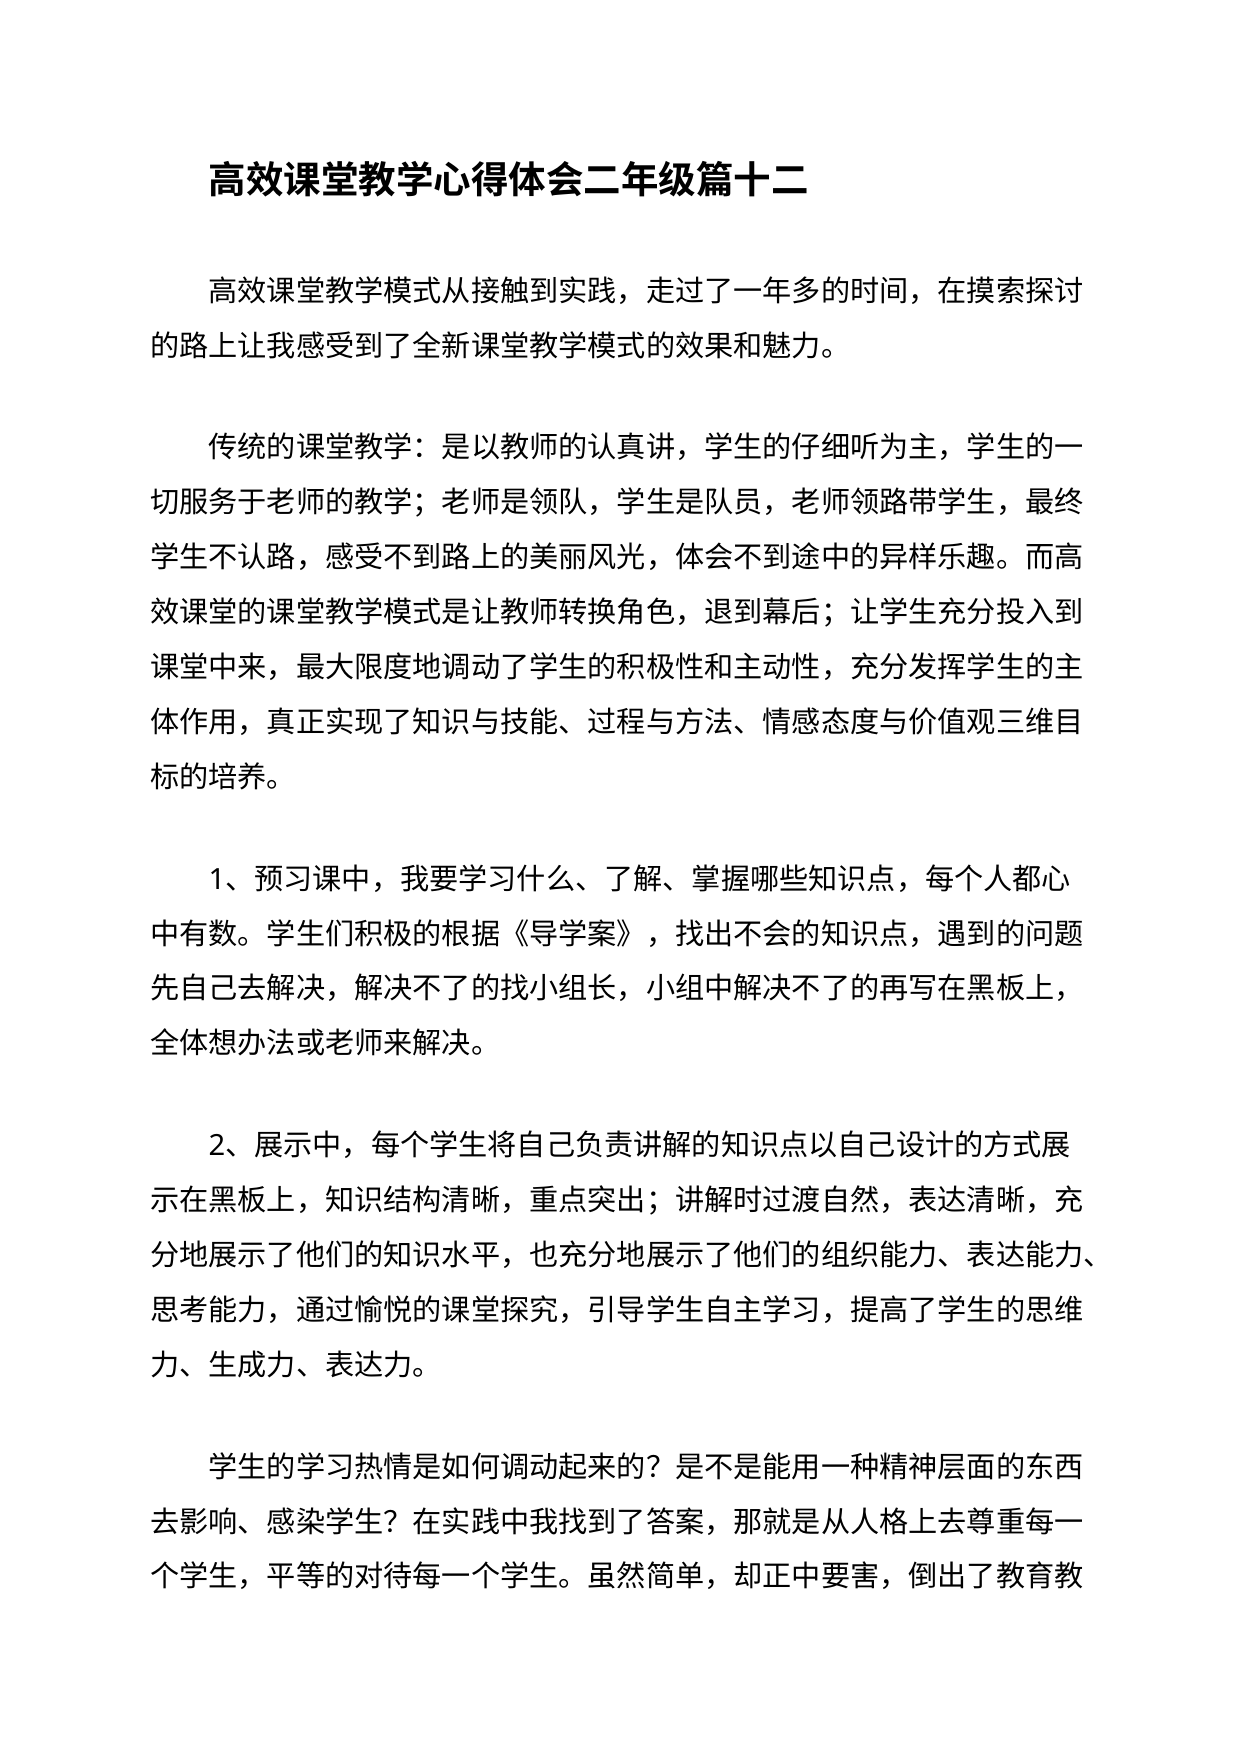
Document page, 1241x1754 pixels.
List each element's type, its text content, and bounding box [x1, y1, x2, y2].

text 高效课堂教学模式从接触到实践，走过了一年多的时间，在摸索探讨的路上让我感受到了全新课堂教学模式的效果和魅力。 [150, 267, 1090, 364]
text 高效课堂教学心得体会二年级篇十二 [150, 150, 1090, 204]
text 传统的课堂教学：是以教师的认真讲，学生的仔细听为主，学生的一切服务于老师的教学；老师是领队，学生是队员，老师领路带学生，最终学生不认路，感受不到路上的美丽风光，体会不到途中的异样乐趣。而高效课堂的课堂教学模式是让教师转换角色，退到幕后；让学生充分投入到课堂中来，最大限度地调动了学生的积极性和主动性，充分发挥学生的主体作用，真正实现了知识与技能、过程与方法、情感态度与价值观三维目标的培养。 [150, 424, 1090, 796]
text 2、展示中，每个学生将自己负责讲解的知识点以自己设计的方式展示在黑板上，知识结构清晰，重点突出；讲解时过渡自然，表达清晰，充分地展示了他们的知识水平，也充分地展示了他们的组织能力、表达能力、思考能力，通过愉悦的课堂探究，引导学生自主学习，提高了学生的思维力、生成力、表达力。 [150, 1122, 1090, 1384]
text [150, 1443, 1090, 1595]
text 1、预习课中，我要学习什么、了解、掌握哪些知识点，每个人都心中有数。学生们积极的根据《导学案》，找出不会的知识点，遇到的问题先自己去解决，解决不了的找小组长，小组中解决不了的再写在黑板上，全体想办法或老师来解决。 [150, 855, 1090, 1062]
